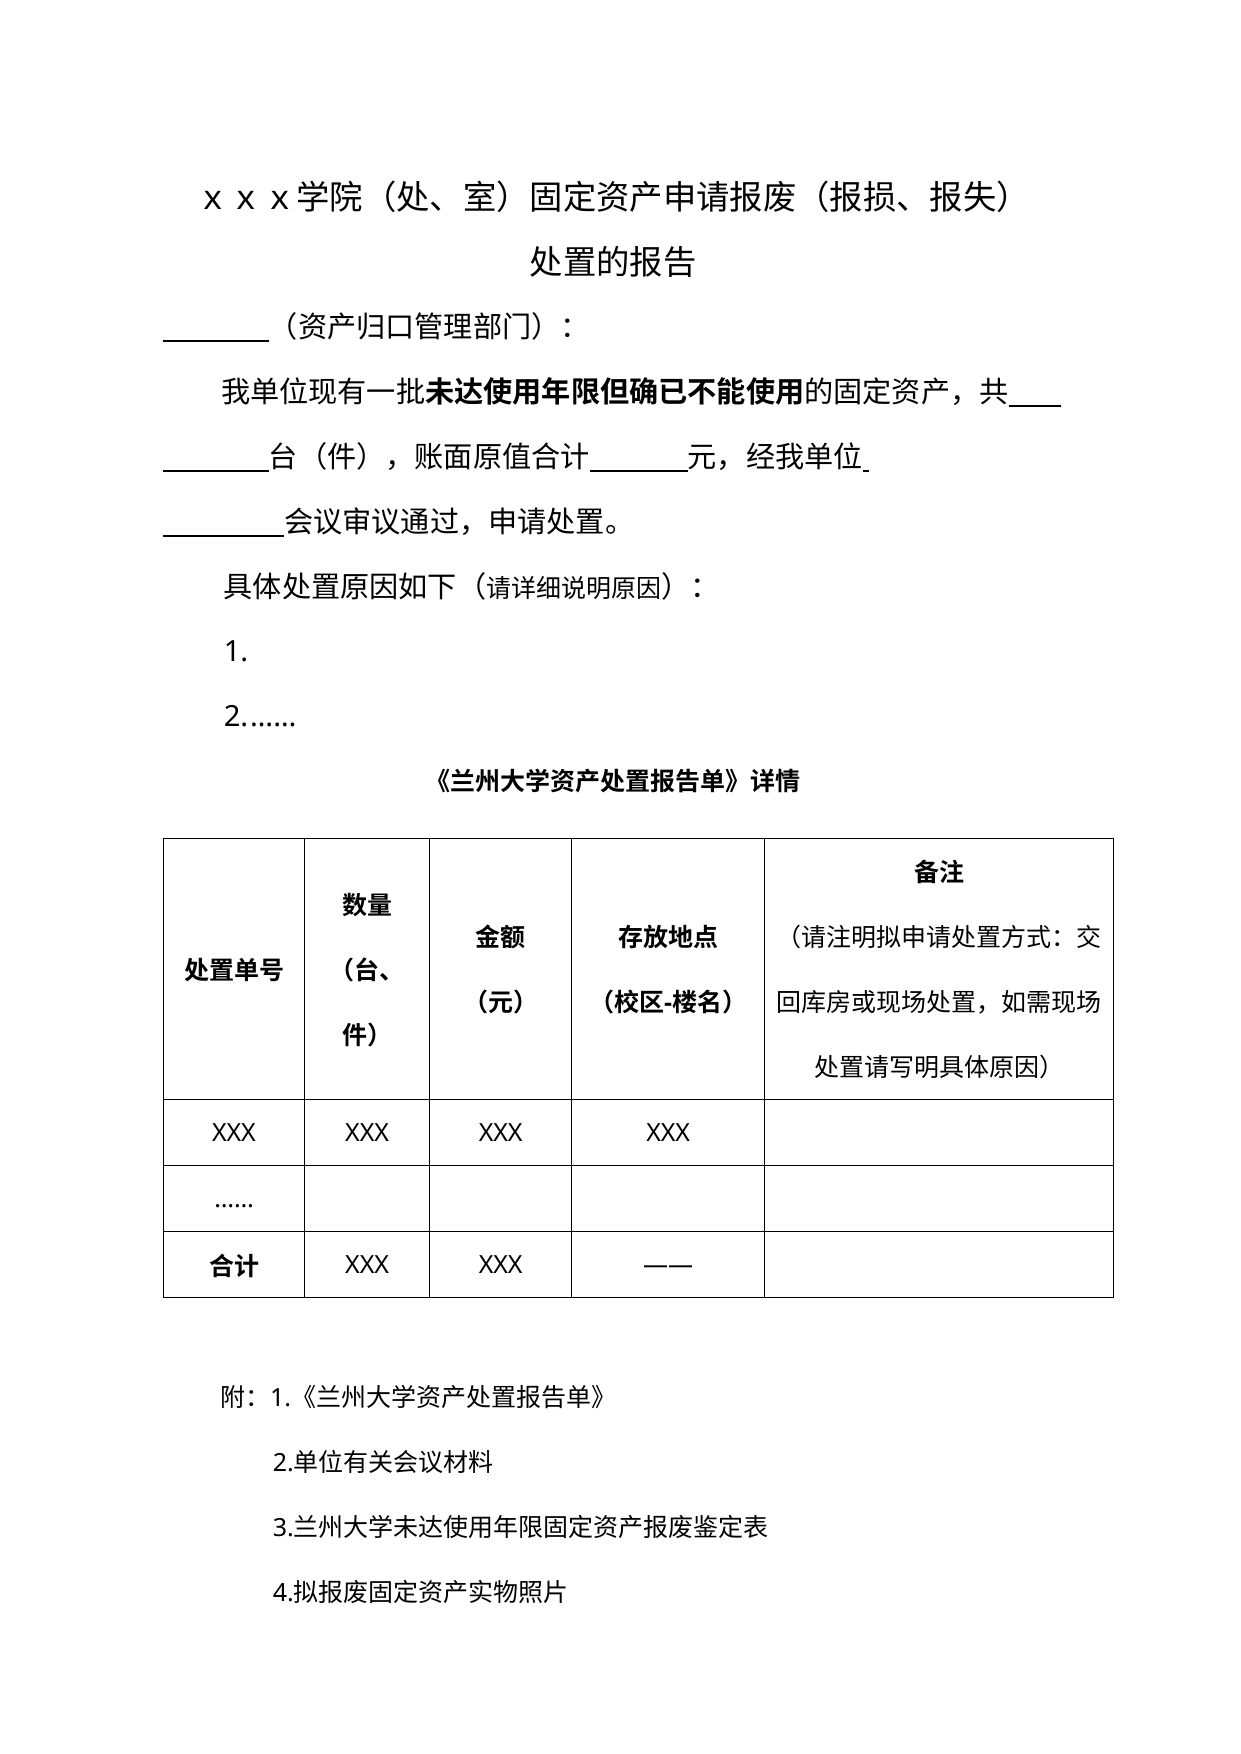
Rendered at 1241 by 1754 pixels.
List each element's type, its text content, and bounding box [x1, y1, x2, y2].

text 1. [162, 617, 1063, 682]
table_cell [572, 1166, 764, 1231]
text 处置的报告 [162, 227, 1063, 292]
text 2.单位有关会议材料 [162, 1428, 1063, 1493]
table_cell [765, 1232, 1113, 1297]
text 附：1.《兰州大学资产处置报告单》 [187, 1363, 1063, 1428]
text 我单位现有一批未达使用年限但确已不能使用的固定资产，共 [162, 357, 1063, 422]
table_cell XXX [305, 1100, 429, 1164]
table_header 处置单号 [164, 839, 304, 1098]
text 4.拟报废固定资产实物照片 [162, 1558, 1063, 1623]
table_cell XXX [430, 1232, 571, 1297]
table_header 备注 （请注明拟申请处置方式：交回库房或现场处置，如需现场处置请写明具体原因） [765, 839, 1113, 1098]
text 3.兰州大学未达使用年限固定资产报废鉴定表 [223, 1493, 1063, 1558]
table_cell XXX [430, 1100, 571, 1164]
table_header 数量 （台、件） [305, 839, 429, 1098]
table_cell [765, 1166, 1113, 1231]
table_cell 合计 [164, 1232, 304, 1297]
table_cell XXX [572, 1100, 764, 1164]
table_cell XXX [305, 1232, 429, 1297]
table_cell [305, 1166, 429, 1231]
text 会议审议通过，申请处置。 [162, 487, 1063, 552]
table_header 金额（元） [430, 839, 571, 1098]
table_header 存放地点 （校区-楼名） [572, 839, 764, 1098]
text 具体处置原因如下（请详细说明原因）： [162, 552, 1063, 617]
text （资产归口管理部门）： [162, 292, 1063, 357]
text 《兰州大学资产处置报告单》详情 [162, 747, 1063, 812]
list …… [162, 682, 1063, 747]
table_cell [430, 1166, 571, 1231]
text ｘｘｘ学院（处、室）固定资产申请报废（报损、报失） [162, 162, 1063, 227]
table_cell XXX [164, 1100, 304, 1164]
text 台（件），账面原值合计 元，经我单位 [162, 422, 1063, 487]
table_cell [765, 1100, 1113, 1164]
table_cell …… [164, 1166, 304, 1231]
table_cell —— [572, 1232, 764, 1297]
